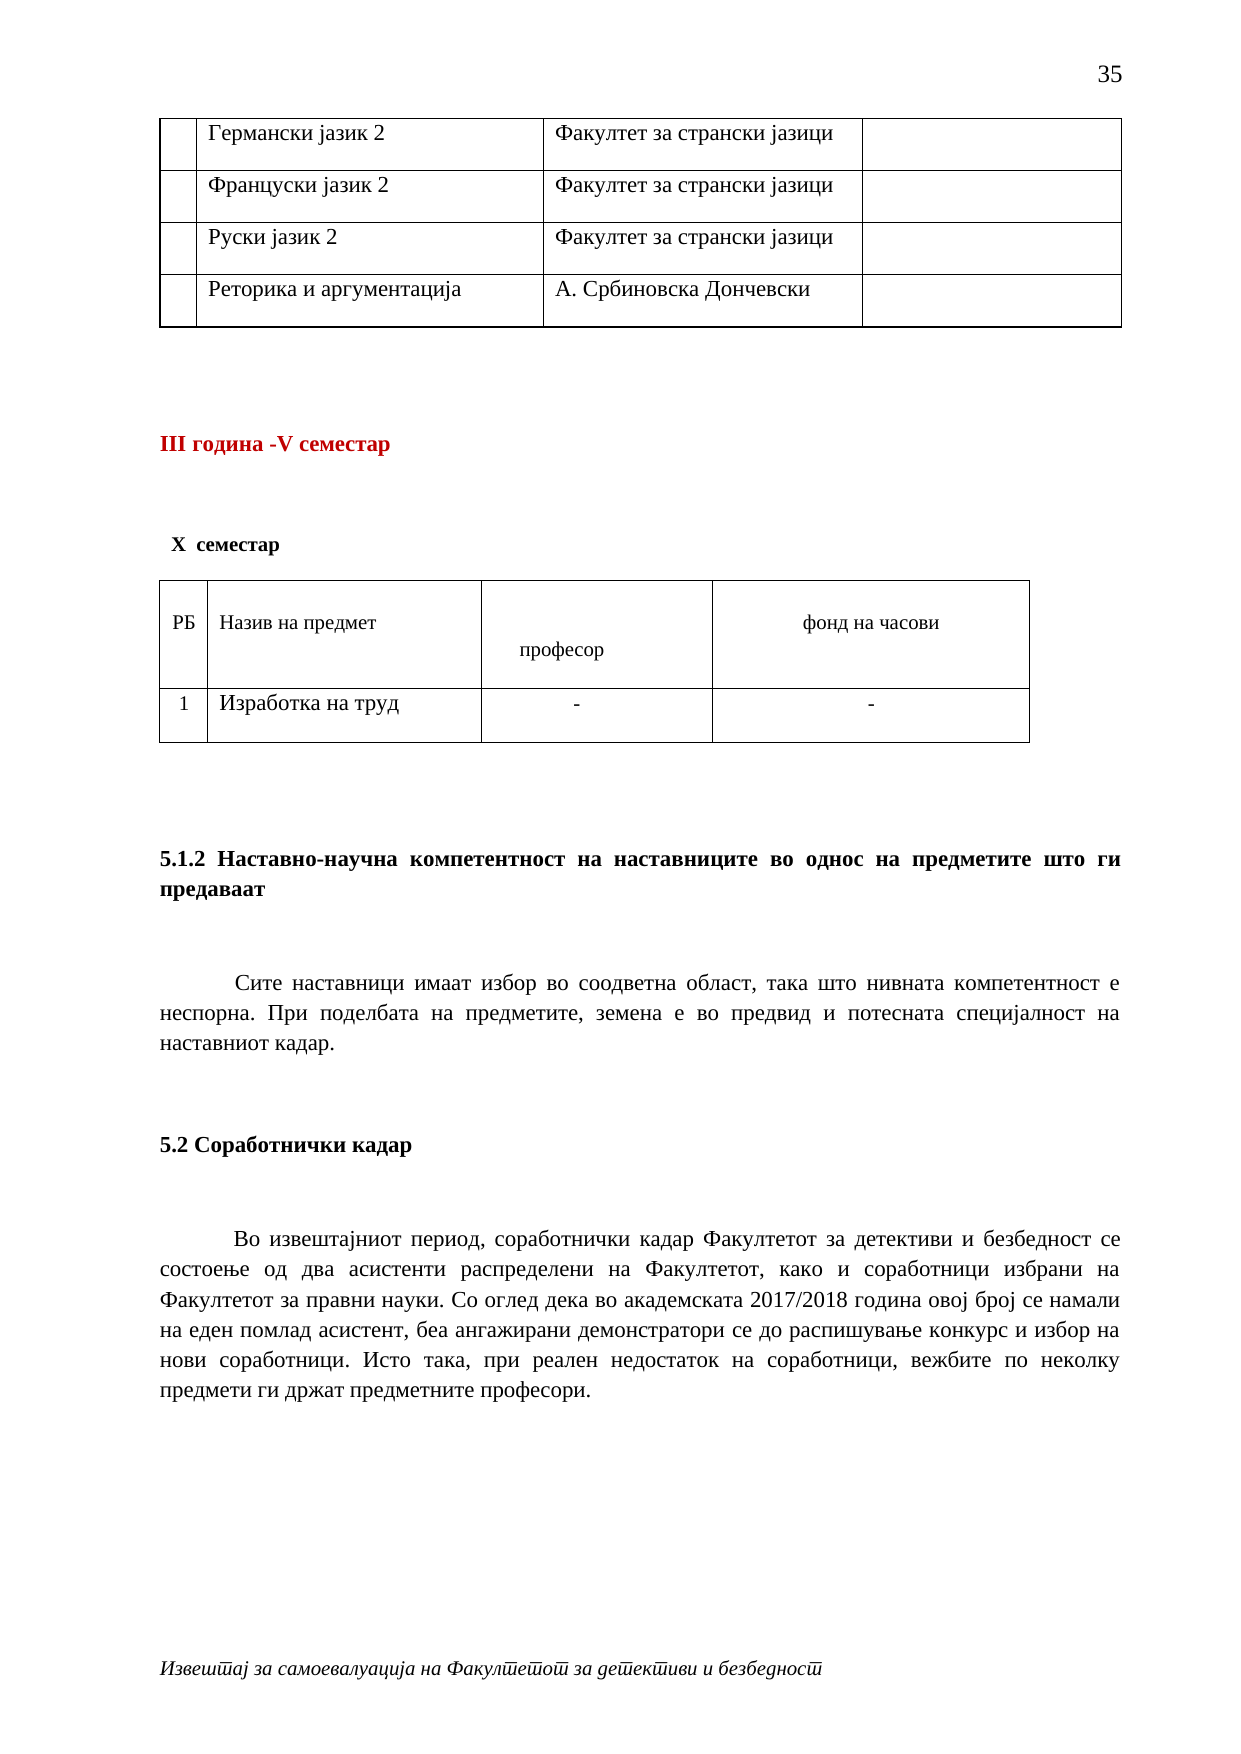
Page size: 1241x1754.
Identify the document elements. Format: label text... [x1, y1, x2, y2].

text Сите наставници имаат избор во соодветна област, така што нивната компетентност е неспорна. При поделбата на предметите, земена е во предвид и потесната специјалност на наставниот кадар. [159, 969, 1122, 1056]
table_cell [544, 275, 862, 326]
text 5.2 Соработнички кадар [159, 1131, 1122, 1158]
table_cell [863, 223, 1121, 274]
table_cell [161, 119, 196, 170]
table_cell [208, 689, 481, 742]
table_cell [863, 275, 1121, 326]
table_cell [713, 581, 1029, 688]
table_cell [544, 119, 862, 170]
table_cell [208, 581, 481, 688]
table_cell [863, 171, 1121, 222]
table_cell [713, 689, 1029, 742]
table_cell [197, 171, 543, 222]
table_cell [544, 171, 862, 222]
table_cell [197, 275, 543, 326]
text Во извештајниот период, соработнички кадар Факултетот за детективи и безбедност се состоење од два асистенти распределени на Факултетот, како и соработници избрани на Факултетот за правни науки. Со оглед дека во академската 2017/2018 година овој број се намали на еден помлад асистент, беа ангажирани демонстратори се до распишување конкурс и избор на нови соработници. Исто така, при реален недостаток на соработници, вежбите по неколку предмети ги држат предметните професори. [159, 1225, 1122, 1403]
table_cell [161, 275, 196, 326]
text III година -V семестар [159, 429, 1122, 456]
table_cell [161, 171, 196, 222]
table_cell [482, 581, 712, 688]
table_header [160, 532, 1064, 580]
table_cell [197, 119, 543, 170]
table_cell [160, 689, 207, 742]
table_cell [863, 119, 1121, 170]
text 5.1.2 Наставно-научна компетентност на наставниците во однос на предметите што ги предаваат [159, 845, 1122, 901]
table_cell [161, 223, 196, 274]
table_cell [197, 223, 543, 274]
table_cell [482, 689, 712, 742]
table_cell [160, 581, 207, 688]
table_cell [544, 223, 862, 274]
